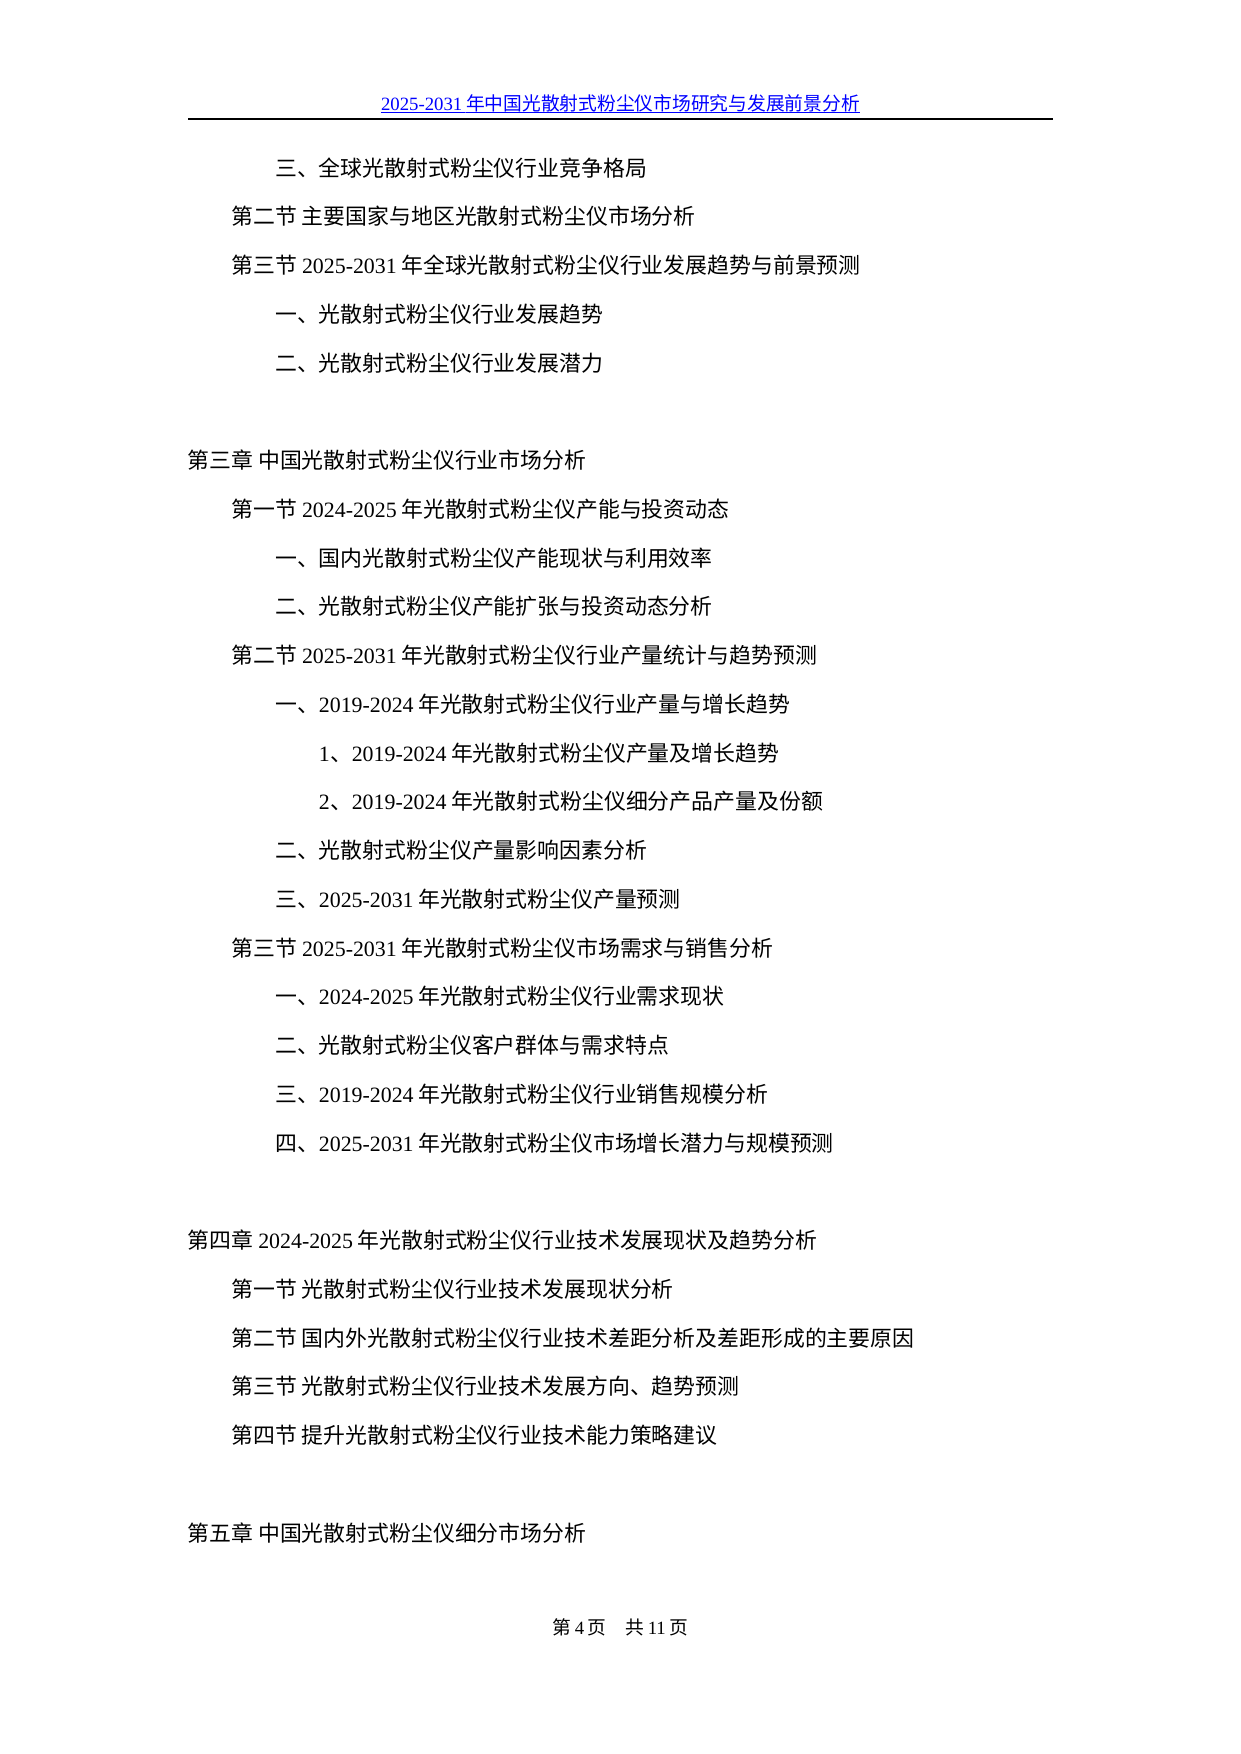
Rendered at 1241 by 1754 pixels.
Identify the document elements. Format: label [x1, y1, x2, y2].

text [187, 150, 1053, 1548]
